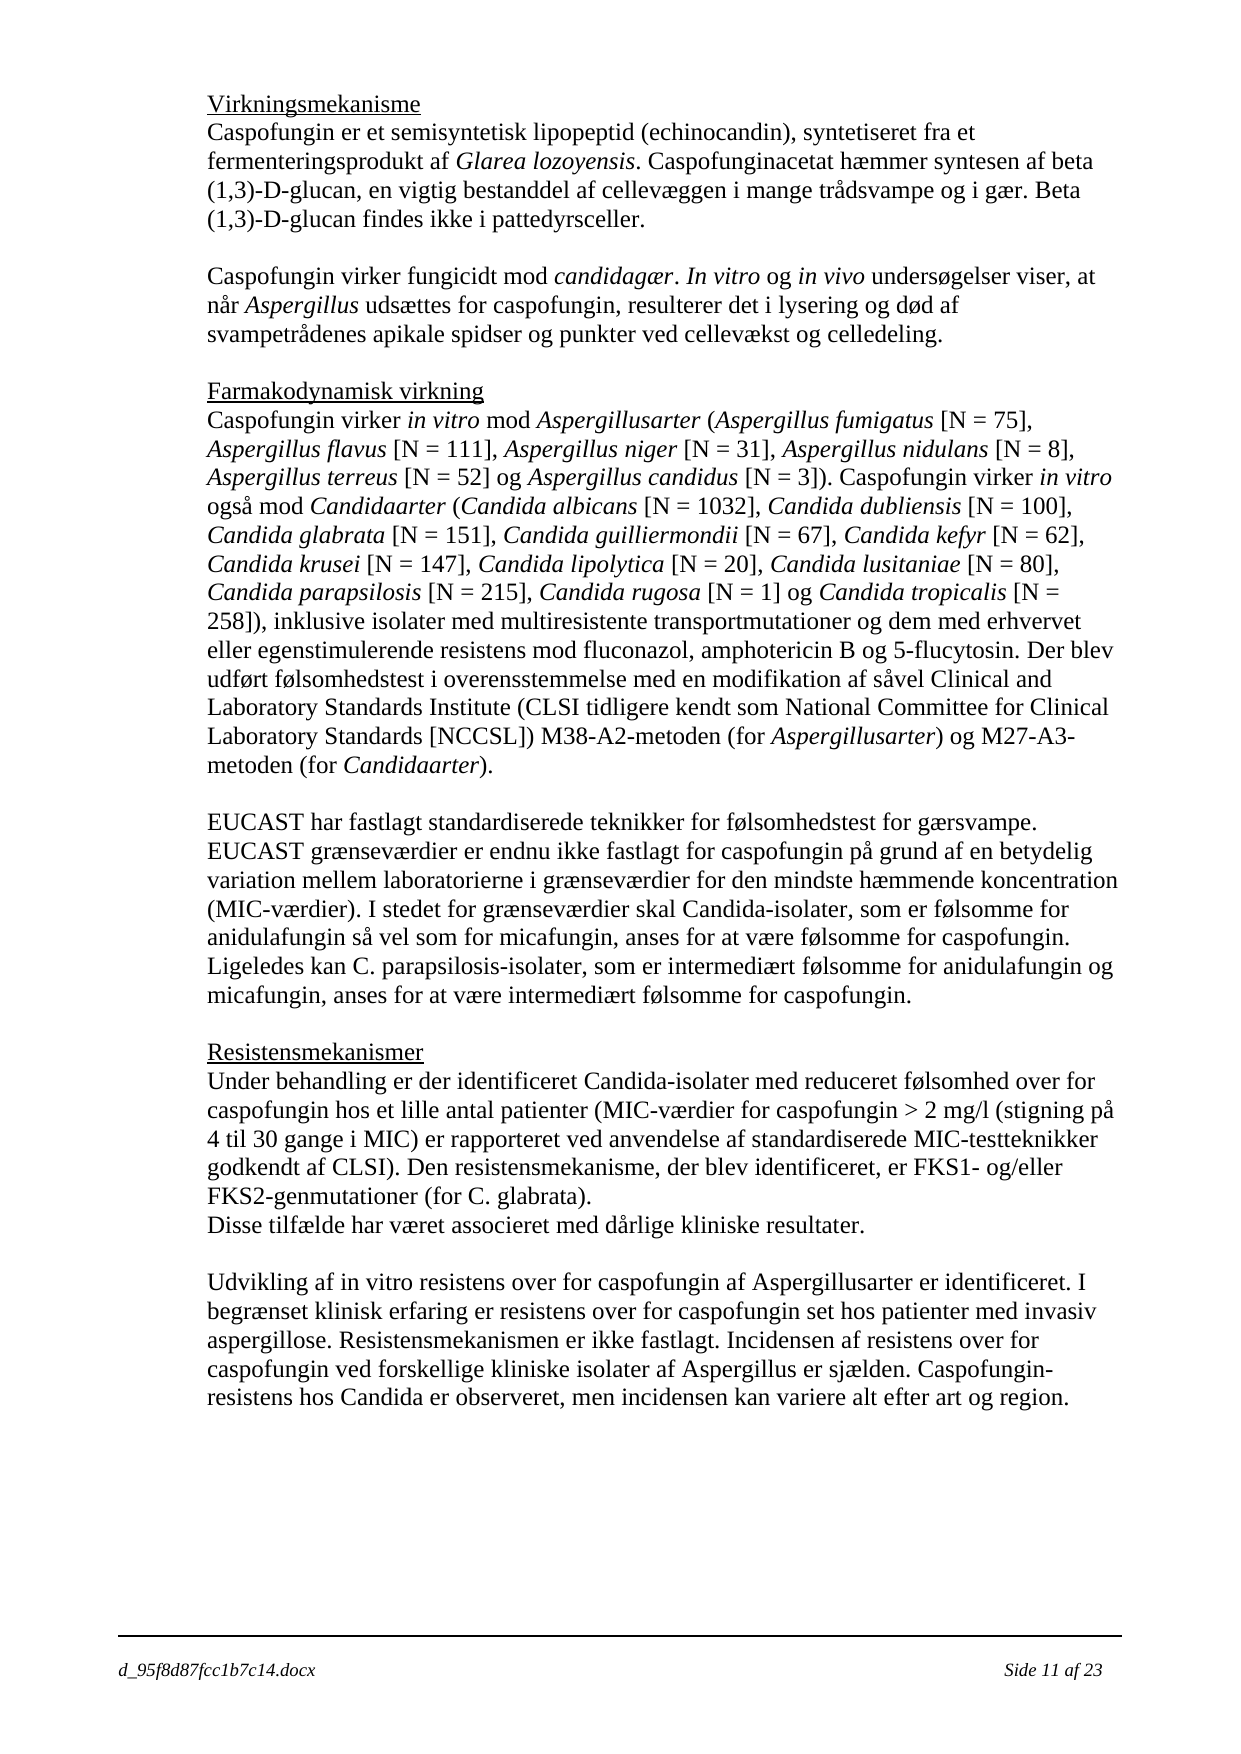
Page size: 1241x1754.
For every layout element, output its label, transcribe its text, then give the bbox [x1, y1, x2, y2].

text Virkningsmekanisme [207, 89, 1122, 117]
text Resistensmekanismer [207, 1037, 1122, 1066]
text Under behandling er der identificeret Candida-isolater med reduceret følsomhed over for caspofungin hos et lille antal patienter (MIC-værdier for caspofungin > 2 mg/l (stigning på 4 til 30 gange i MIC) er rapporteret ved anvendelse af standardiserede MIC-testteknikker godkendt af CLSI). Den resistensmekanisme, der blev identificeret, er FKS1- og/eller FKS2-genmutationer (for C. glabrata). [207, 1066, 1122, 1210]
text Caspofungin virker fungicidt mod candidagær. In vitro og in vivo undersøgelser viser, at når Aspergillus udsættes for caspofungin, resulterer det i lysering og død af svampetrådenes apikale spidser og punkter ved cellevækst og celledeling. [207, 261, 1122, 347]
text Farmakodynamisk virkning [207, 376, 1122, 405]
text Caspofungin er et semisyntetisk lipopeptid (echinocandin), syntetiseret fra et fermenteringsprodukt af Glarea lozoyensis. Caspofunginacetat hæmmer syntesen af beta (1,3)-D-glucan, en vigtig bestanddel af cellevæggen i mange trådsvampe og i gær. Beta (1,3)-D-glucan findes ikke i pattedyrsceller. [207, 117, 1122, 232]
text EUCAST har fastlagt standardiserede teknikker for følsomhedstest for gærsvampe. EUCAST grænseværdier er endnu ikke fastlagt for caspofungin på grund af en betydelig variation mellem laboratorierne i grænseværdier for den mindste hæmmende koncentration (MIC-værdier). I stedet for grænseværdier skal Candida-isolater, som er følsomme for anidulafungin så vel som for micafungin, anses for at være følsomme for caspofungin. Ligeledes kan C. parapsilosis-isolater, som er intermediært følsomme for anidulafungin og micafungin, anses for at være intermediært følsomme for caspofungin. [207, 807, 1122, 1009]
text Caspofungin virker in vitro mod Aspergillusarter (Aspergillus fumigatus [N = 75], Aspergillus flavus [N = 111], Aspergillus niger [N = 31], Aspergillus nidulans [N = 8], Aspergillus terreus [N = 52] og Aspergillus candidus [N = 3]). Caspofungin virker in vitro også mod Candidaarter (Candida albicans [N = 1032], Candida dubliensis [N = 100], Candida glabrata [N = 151], Candida guilliermondii [N = 67], Candida kefyr [N = 62], Candida krusei [N = 147], Candida lipolytica [N = 20], Candida lusitaniae [N = 80], Candida parapsilosis [N = 215], Candida rugosa [N = 1] og Candida tropicalis [N = 258]), inklusive isolater med multiresistente transportmutationer og dem med erhvervet eller egenstimulerende resistens mod fluconazol, amphotericin B og 5-flucytosin. Der blev udført følsomhedstest i overensstemmelse med en modifikation af såvel Clinical and Laboratory Standards Institute (CLSI tidligere kendt som National Committee for Clinical Laboratory Standards [NCCSL]) M38-A2-metoden (for Aspergillusarter) og M27-A3-metoden (for Candidaarter). [207, 405, 1122, 779]
text Disse tilfælde har været associeret med dårlige kliniske resultater. [207, 1210, 1122, 1239]
text Udvikling af in vitro resistens over for caspofungin af Aspergillusarter er identificeret. I begrænset klinisk erfaring er resistens over for caspofungin set hos patienter med invasiv aspergillose. Resistensmekanismen er ikke fastlagt. Incidensen af resistens over for caspofungin ved forskellige kliniske isolater af Aspergillus er sjælden. Caspofungin-resistens hos Candida er observeret, men incidensen kan variere alt efter art og region. [207, 1267, 1122, 1411]
